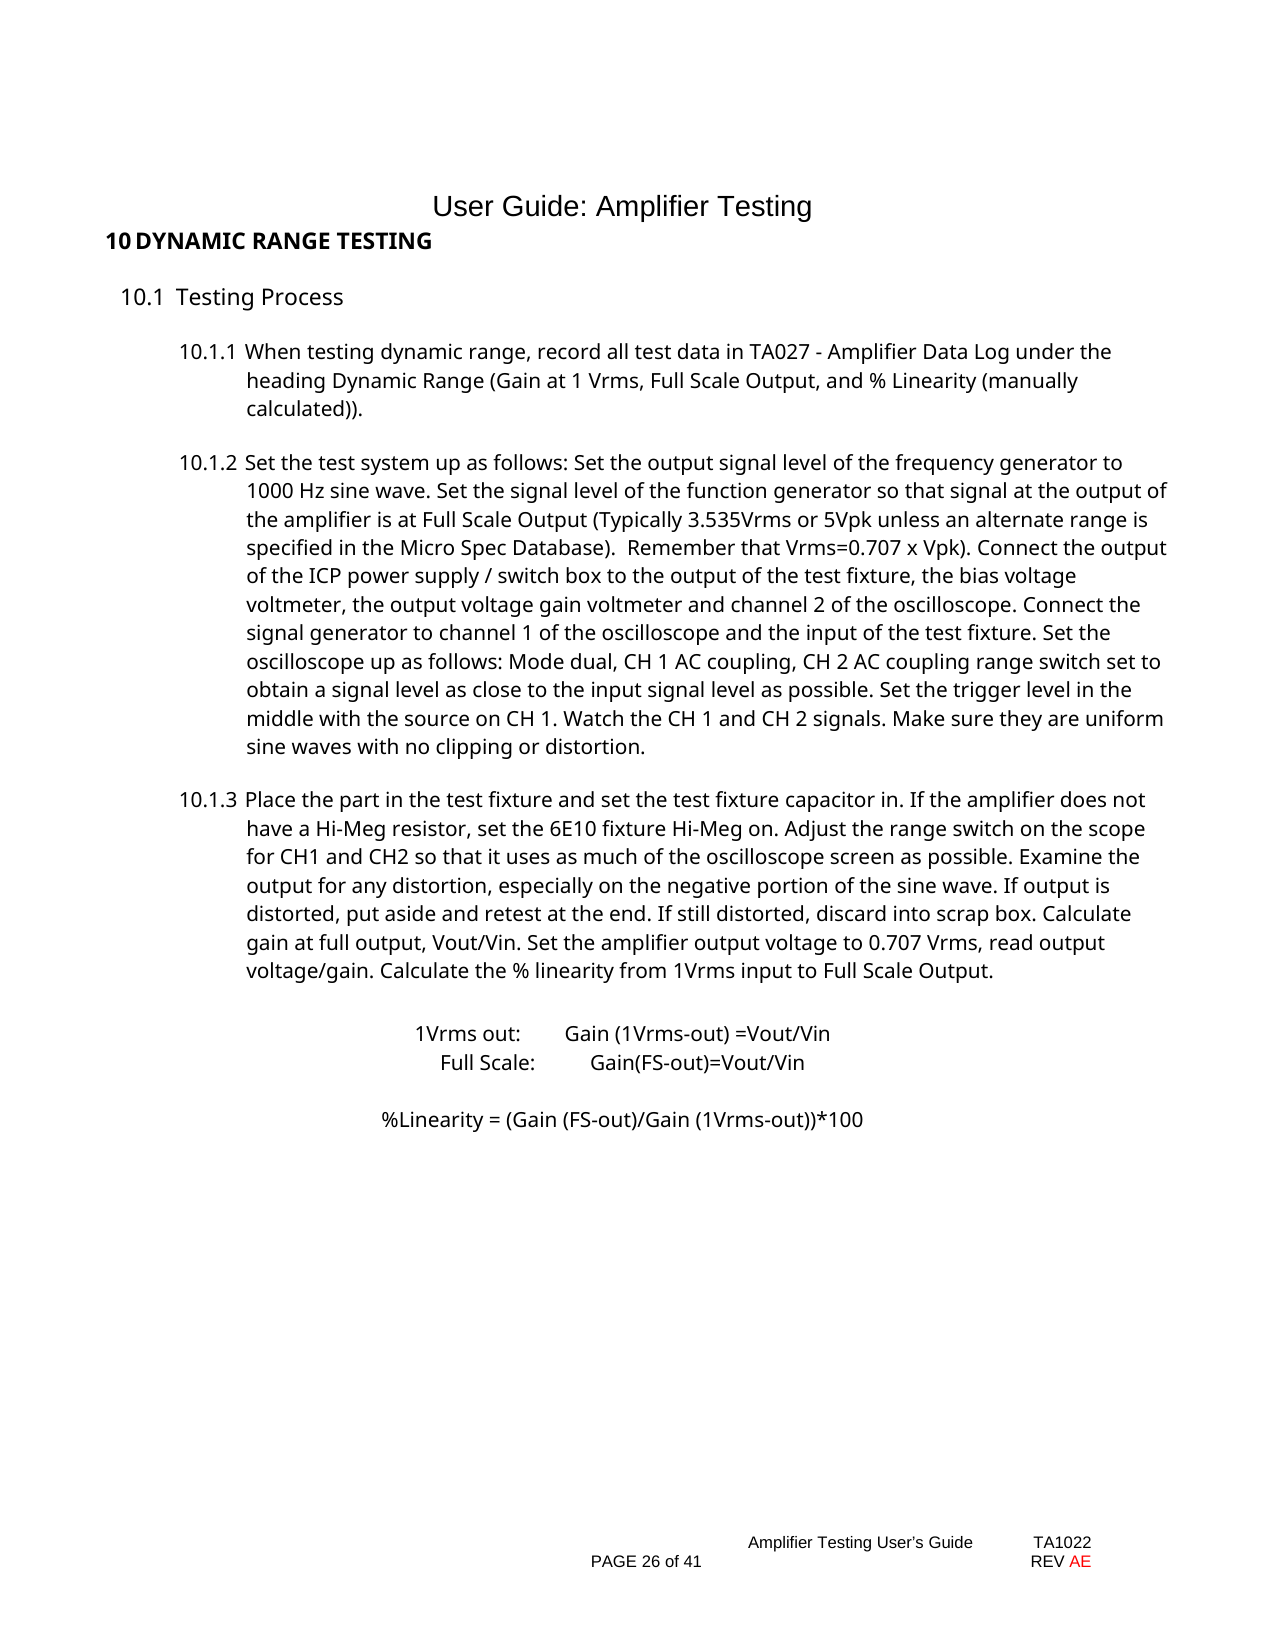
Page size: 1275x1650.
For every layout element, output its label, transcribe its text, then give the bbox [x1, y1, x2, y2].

subtitle DYNAMIC RANGE TESTING [105, 225, 1170, 256]
text 1Vrms out: Gain (1Vrms-out) =Vout/Vin [75, 1019, 1170, 1048]
subtitle Place the part in the test fixture and set the test fixture capacitor in. If the amplifier does not have a Hi-Meg resistor, set the 6E10 fixture Hi-Meg on. Adjust the range switch on the scope for CH1 and CH2 so that it uses as much of the oscilloscope screen as possible. Examine the output for any distortion, especially on the negative portion of the sine wave. If output is distorted, put aside and retest at the end. If still distorted, discard into scrap box. Calculate gain at full output, Vout/Vin. Set the amplifier output voltage to 0.707 Vrms, read output voltage/gain. Calculate the % linearity from 1Vrms input to Full Scale Output. [178, 786, 1170, 985]
subtitle When testing dynamic range, record all test data in TA027 - Amplifier Data Log under the heading Dynamic Range (Gain at 1 Vrms, Full Scale Output, and % Linearity (manually calculated)). [178, 337, 1170, 423]
subtitle Set the test system up as follows: Set the output signal level of the frequency generator to 1000 Hz sine wave. Set the signal level of the function generator so that signal at the output of the amplifier is at Full Scale Output (Typically 3.535Vrms or 5Vpk unless an alternate range is specified in the Micro Spec Database). Remember that Vrms=0.707 x Vpk). Connect the output of the ICP power supply / switch box to the output of the test fixture, the bias voltage voltmeter, the output voltage gain voltmeter and channel 2 of the oscilloscope. Connect the signal generator to channel 1 of the oscilloscope and the input of the test fixture. Set the oscilloscope up as follows: Mode dual, CH 1 AC coupling, CH 2 AC coupling range switch set to obtain a signal level as close to the input signal level as possible. Set the trigger level in the middle with the source on CH 1. Watch the CH 1 and CH 2 signals. Make sure they are uniform sine waves with no clipping or distortion. [178, 448, 1170, 761]
subtitle Testing Process [120, 281, 1170, 312]
text %Linearity = (Gain (FS-out)/Gain (1Vrms-out))*100 [75, 1105, 1170, 1133]
text Full Scale: Gain(FS-out)=Vout/Vin [75, 1048, 1170, 1076]
